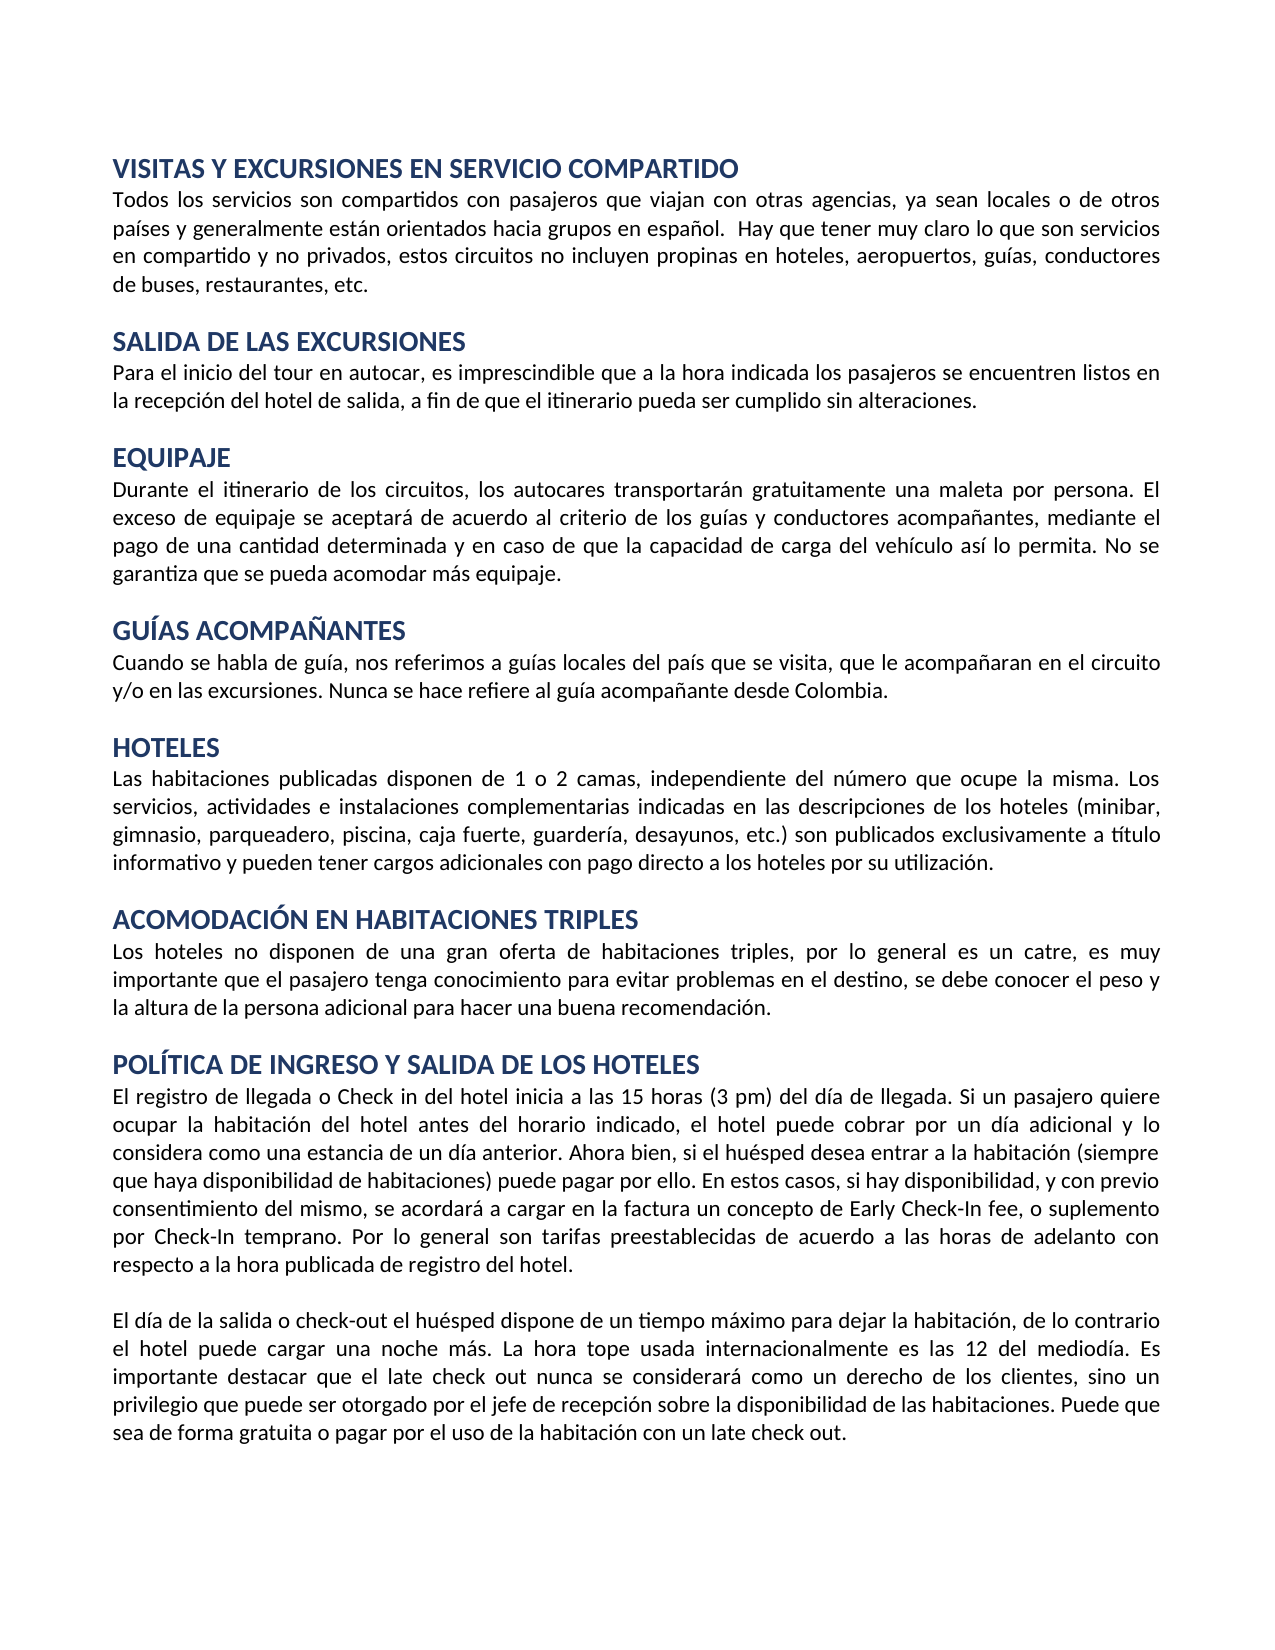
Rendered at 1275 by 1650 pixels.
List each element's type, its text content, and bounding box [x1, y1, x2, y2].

text Cuando se habla de guía, nos referimos a guías locales del país que se visita, que le acompañaran en el circuito y/o en las excursiones. Nunca se hace refiere al guía acompañante desde Colombia. [112, 648, 1162, 704]
text Las habitaciones publicadas disponen de 1 o 2 camas, independiente del número que ocupe la misma. Los servicios, actividades e instalaciones complementarias indicadas en las descripciones de los hoteles (minibar, gimnasio, parqueadero, piscina, caja fuerte, guardería, desayunos, etc.) son publicados exclusivamente a título informativo y pueden tener cargos adicionales con pago directo a los hoteles por su utilización. [112, 764, 1162, 876]
text Los hoteles no disponen de una gran oferta de habitaciones triples, por lo general es un catre, es muy importante que el pasajero tenga conocimiento para evitar problemas en el destino, se debe conocer el peso y la altura de la persona adicional para hacer una buena recomendación. [112, 937, 1162, 1021]
text Durante el itinerario de los circuitos, los autocares transportarán gratuitamente una maleta por persona. El exceso de equipaje se aceptará de acuerdo al criterio de los guías y conductores acompañantes, mediante el pago de una cantidad determinada y en caso de que la capacidad de carga del vehículo así lo permita. No se garantiza que se pueda acomodar más equipaje. [112, 475, 1162, 587]
text ACOMODACIÓN EN HABITACIONES TRIPLES [112, 901, 1162, 937]
text POLÍTICA DE INGRESO Y SALIDA DE LOS HOTELES [112, 1046, 1162, 1082]
text El día de la salida o check-out el huésped dispone de un tiempo máximo para dejar la habitación, de lo contrario el hotel puede cargar una noche más. La hora tope usada internacionalmente es las 12 del mediodía. Es importante destacar que el late check out nunca se considerará como un derecho de los clientes, sino un privilegio que puede ser otorgado por el jefe de recepción sobre la disponibilidad de las habitaciones. Puede que sea de forma gratuita o pagar por el uso de la habitación con un late check out. [112, 1306, 1162, 1446]
text GUÍAS ACOMPAÑANTES [112, 612, 1162, 648]
text HOTELES [112, 729, 1162, 764]
text Todos los servicios son compartidos con pasajeros que viajan con otras agencias, ya sean locales o de otros países y generalmente están orientados hacia grupos en español. Hay que tener muy claro lo que son servicios en compartido y no privados, estos circuitos no incluyen propinas en hoteles, aeropuertos, guías, conductores de buses, restaurantes, etc. [112, 186, 1162, 298]
text EQUIPAJE [112, 439, 1162, 475]
text El registro de llegada o Check in del hotel inicia a las 15 horas (3 pm) del día de llegada. Si un pasajero quiere ocupar la habitación del hotel antes del horario indicado, el hotel puede cobrar por un día adicional y lo considera como una estancia de un día anterior. Ahora bien, si el huésped desea entrar a la habitación (siempre que haya disponibilidad de habitaciones) puede pagar por ello. En estos casos, si hay disponibilidad, y con previo consentimiento del mismo, se acordará a cargar en la factura un concepto de Early Check-In fee, o suplemento por Check-In temprano. Por lo general son tarifas preestablecidas de acuerdo a las horas de adelanto con respecto a la hora publicada de registro del hotel. [112, 1082, 1162, 1278]
text SALIDA DE LAS EXCURSIONES [112, 323, 1162, 358]
text Para el inicio del tour en autocar, es imprescindible que a la hora indicada los pasajeros se encuentren listos en la recepción del hotel de salida, a fin de que el itinerario pueda ser cumplido sin alteraciones. [112, 358, 1162, 414]
text VISITAS Y EXCURSIONES EN SERVICIO COMPARTIDO [112, 150, 1162, 186]
